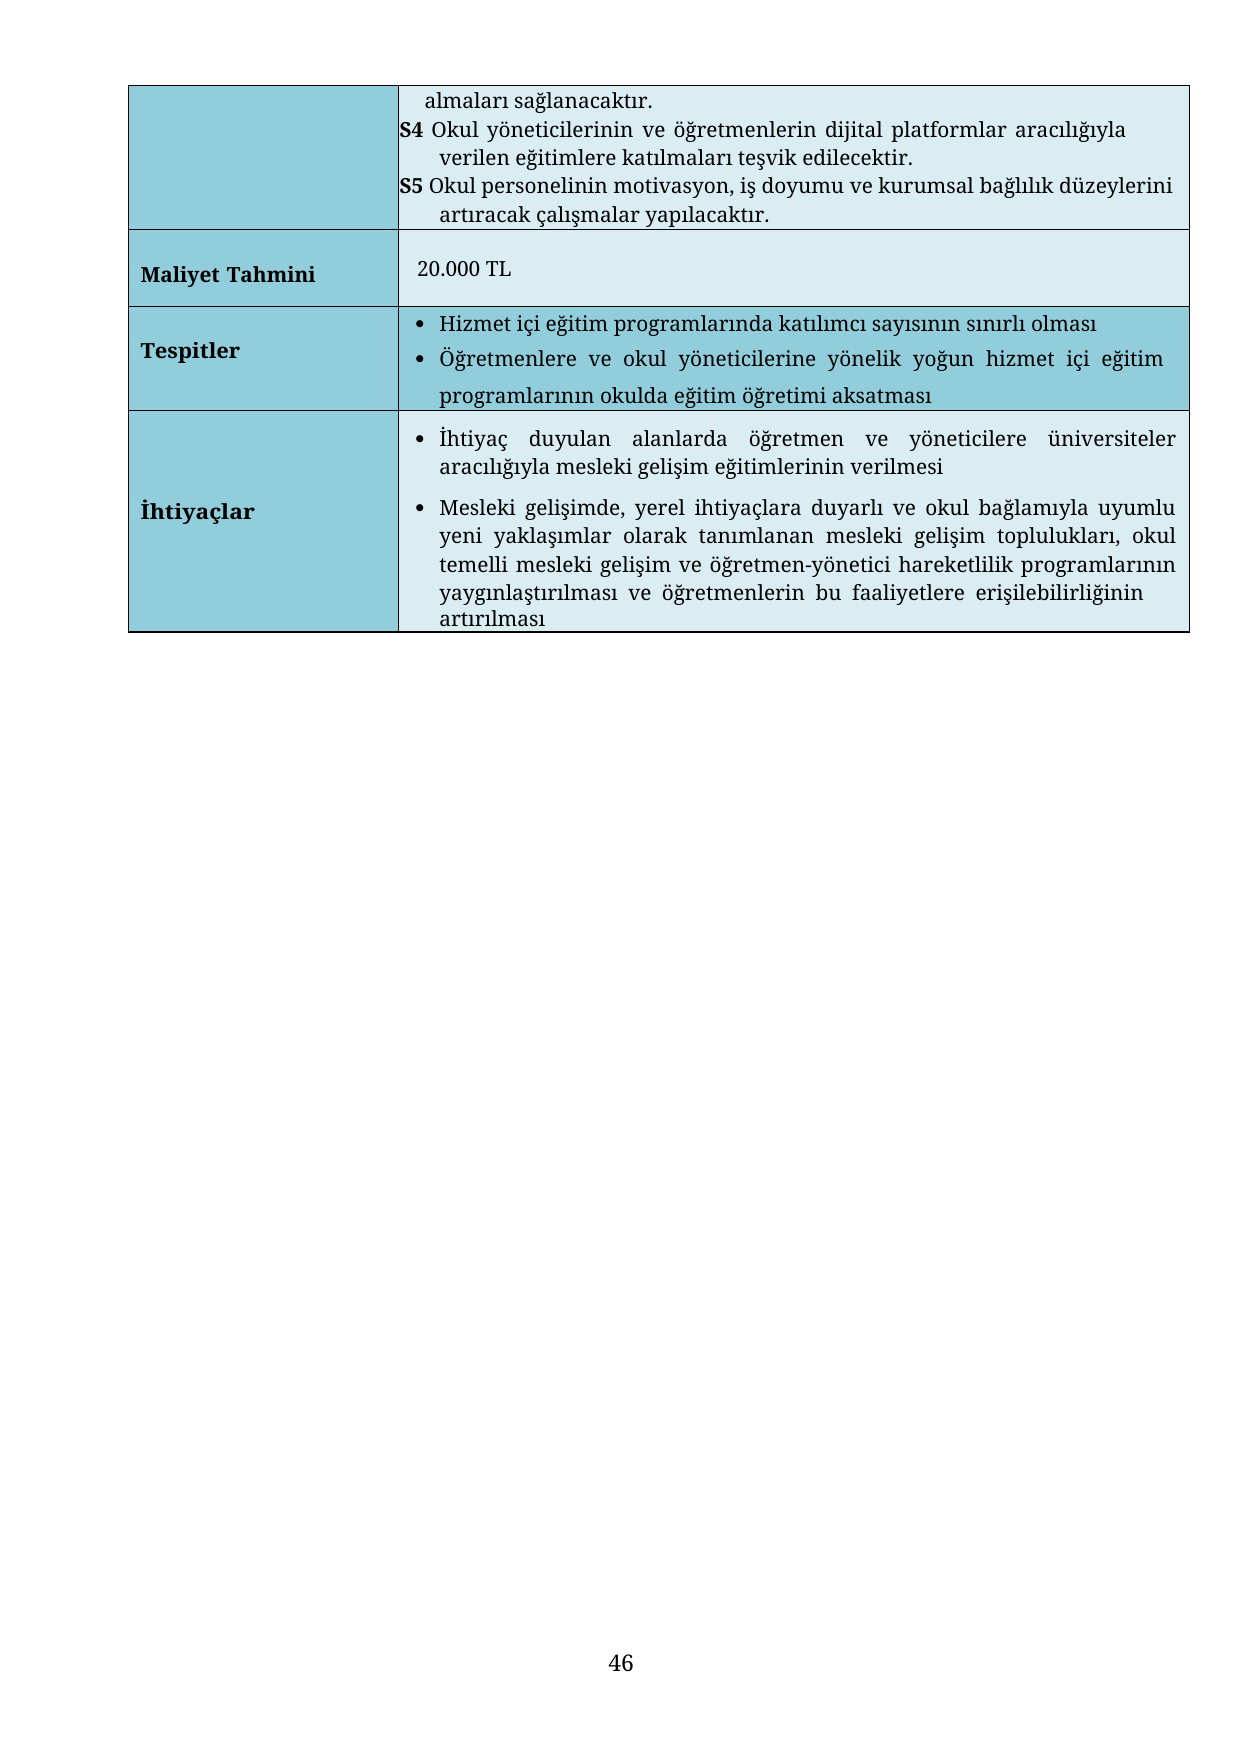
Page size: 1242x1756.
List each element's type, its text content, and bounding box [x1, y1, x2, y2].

table_cell Tespitler [129, 307, 398, 410]
table_cell İhtiyaç duyulan alanlarda öğretmen ve yöneticilere üniversiteler aracılığıyla mesleki gelişim eğitimlerinin verilmesi Mesleki gelişimde, yerel ihtiyaçlara duyarlı ve okul bağlamıyla uyumlu yeni yaklaşımlar olarak tanımlanan mesleki gelişim toplulukları, okul temelli mesleki gelişim ve öğretmen-yönetici hareketlilik programlarının yaygınlaştırılması ve öğretmenlerin bu faaliyetlere erişilebilirliğinin artırılması [399, 411, 1189, 631]
table_header [129, 86, 398, 229]
table_cell 20.000 TL [399, 230, 1189, 306]
table_header almaları sağlanacaktır. S4 Okul yöneticilerinin ve öğretmenlerin dijital platformlar aracılığıyla verilen eğitimlere katılmaları teşvik edilecektir. S5 Okul personelinin motivasyon, iş doyumu ve kurumsal bağlılık düzeylerini artıracak çalışmalar yapılacaktır. [399, 86, 1189, 229]
table_cell Maliyet Tahmini [129, 230, 398, 306]
table_cell İhtiyaçlar [129, 411, 398, 631]
